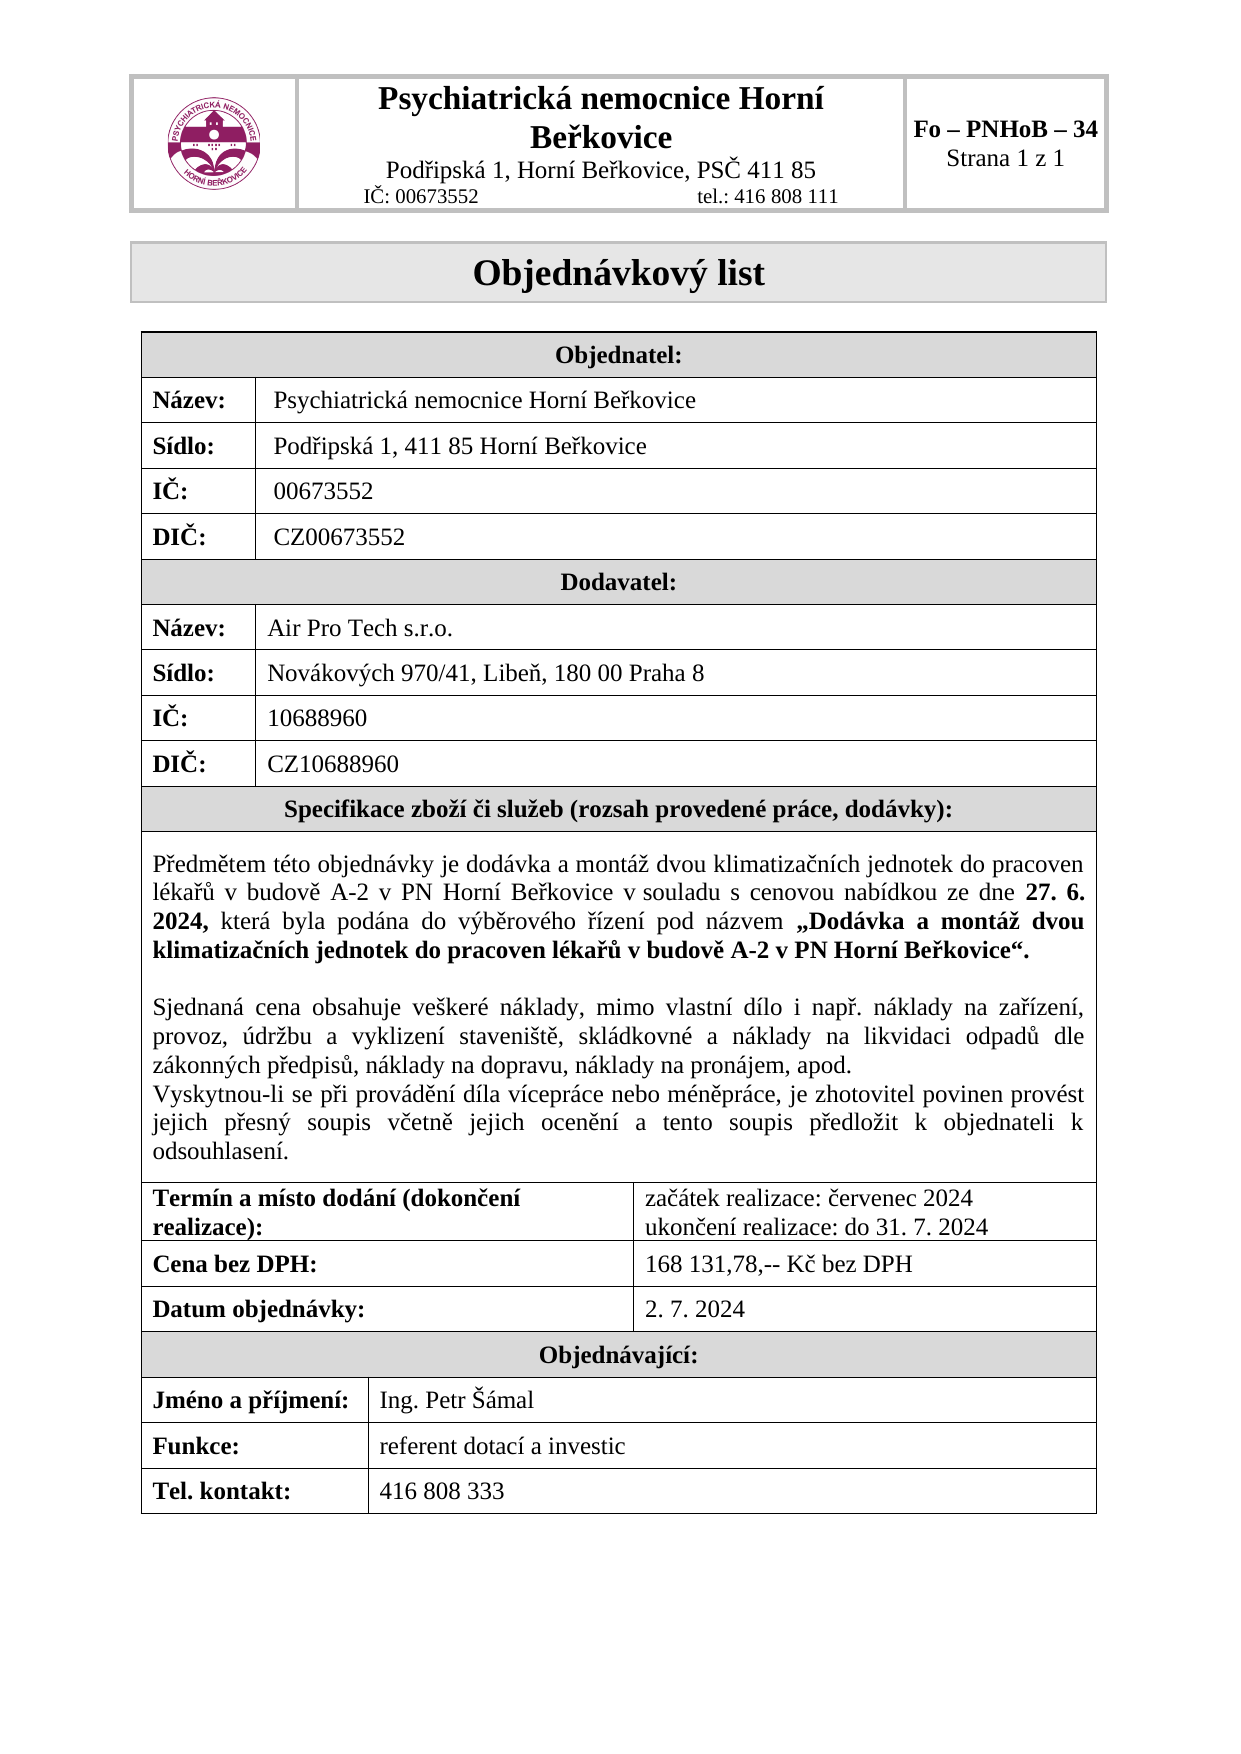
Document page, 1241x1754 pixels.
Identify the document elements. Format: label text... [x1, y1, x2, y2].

table_cell Cena bez DPH: [142, 1241, 633, 1286]
table_cell 10688960 [256, 696, 1096, 740]
table_cell Air Pro Tech s.r.o. [256, 605, 1096, 649]
table_cell začátek realizace: červenec 2024 ukončení realizace: do 31. 7. 2024 [634, 1183, 1096, 1240]
table_cell Funkce: [142, 1423, 368, 1467]
table_header Objednatel: [142, 333, 1096, 377]
table_cell Ing. Petr Šámal [369, 1378, 1096, 1422]
table_cell Dodavatel: [142, 560, 1096, 604]
table_cell IČ: [142, 469, 255, 513]
table_cell Tel. kontakt: [142, 1469, 368, 1513]
table_cell CZ10688960 [256, 741, 1096, 786]
table_cell Podřipská 1, 411 85 Horní Beřkovice [256, 423, 1096, 468]
table_cell Sídlo: [142, 423, 255, 468]
table_header Objednávkový list [132, 244, 1105, 301]
table_cell Psychiatrická nemocnice Horní Beřkovice [256, 378, 1096, 422]
table_cell Objednávající: [142, 1332, 1096, 1377]
table_cell Předmětem této objednávky je dodávka a montáž dvou klimatizačních jednotek do pracoven lékařů v budově A-2 v PN Horní Beřkovice v souladu s cenovou nabídkou ze dne 27. 6. 2024, která byla podána do výběrového řízení pod názvem „Dodávka a montáž dvou klimatizačních jednotek do pracoven lékařů v budově A-2 v PN Horní Beřkovice“. Sjednaná cena obsahuje veškeré náklady, mimo vlastní dílo i např. náklady na zařízení, provoz, údržbu a vyklizení staveniště, skládkovné a náklady na likvidaci odpadů dle zákonných předpisů, náklady na dopravu, náklady na pronájem, apod. Vyskytnou-li se při provádění díla vícepráce nebo méněpráce, je zhotovitel povinen provést jejich přesný soupis včetně jejich ocenění a tento soupis předložit k objednateli k odsouhlasení. [142, 832, 1096, 1182]
table_cell Novákových 970/41, Libeň, 180 00 Praha 8 [256, 650, 1096, 695]
table_cell referent dotací a investic [369, 1423, 1096, 1467]
table_cell Sídlo: [142, 650, 255, 695]
table_cell DIČ: [142, 741, 255, 786]
table_cell Název: [142, 605, 255, 649]
table_cell 2. 7. 2024 [634, 1287, 1096, 1331]
table_cell Specifikace zboží či služeb (rozsah provedené práce, dodávky): [142, 787, 1096, 831]
table_cell Jméno a příjmení: [142, 1378, 368, 1422]
picture [167, 97, 260, 190]
table_cell Datum objednávky: [142, 1287, 633, 1331]
table_cell 168 131,78,-- Kč bez DPH [634, 1241, 1096, 1286]
table_cell IČ: [142, 696, 255, 740]
table_cell 416 808 333 [369, 1469, 1096, 1513]
table_cell Název: [142, 378, 255, 422]
table_cell 00673552 [256, 469, 1096, 513]
table_cell CZ00673552 [256, 514, 1096, 558]
table_cell Termín a místo dodání (dokončení realizace): [142, 1183, 633, 1240]
table_cell DIČ: [142, 514, 255, 558]
